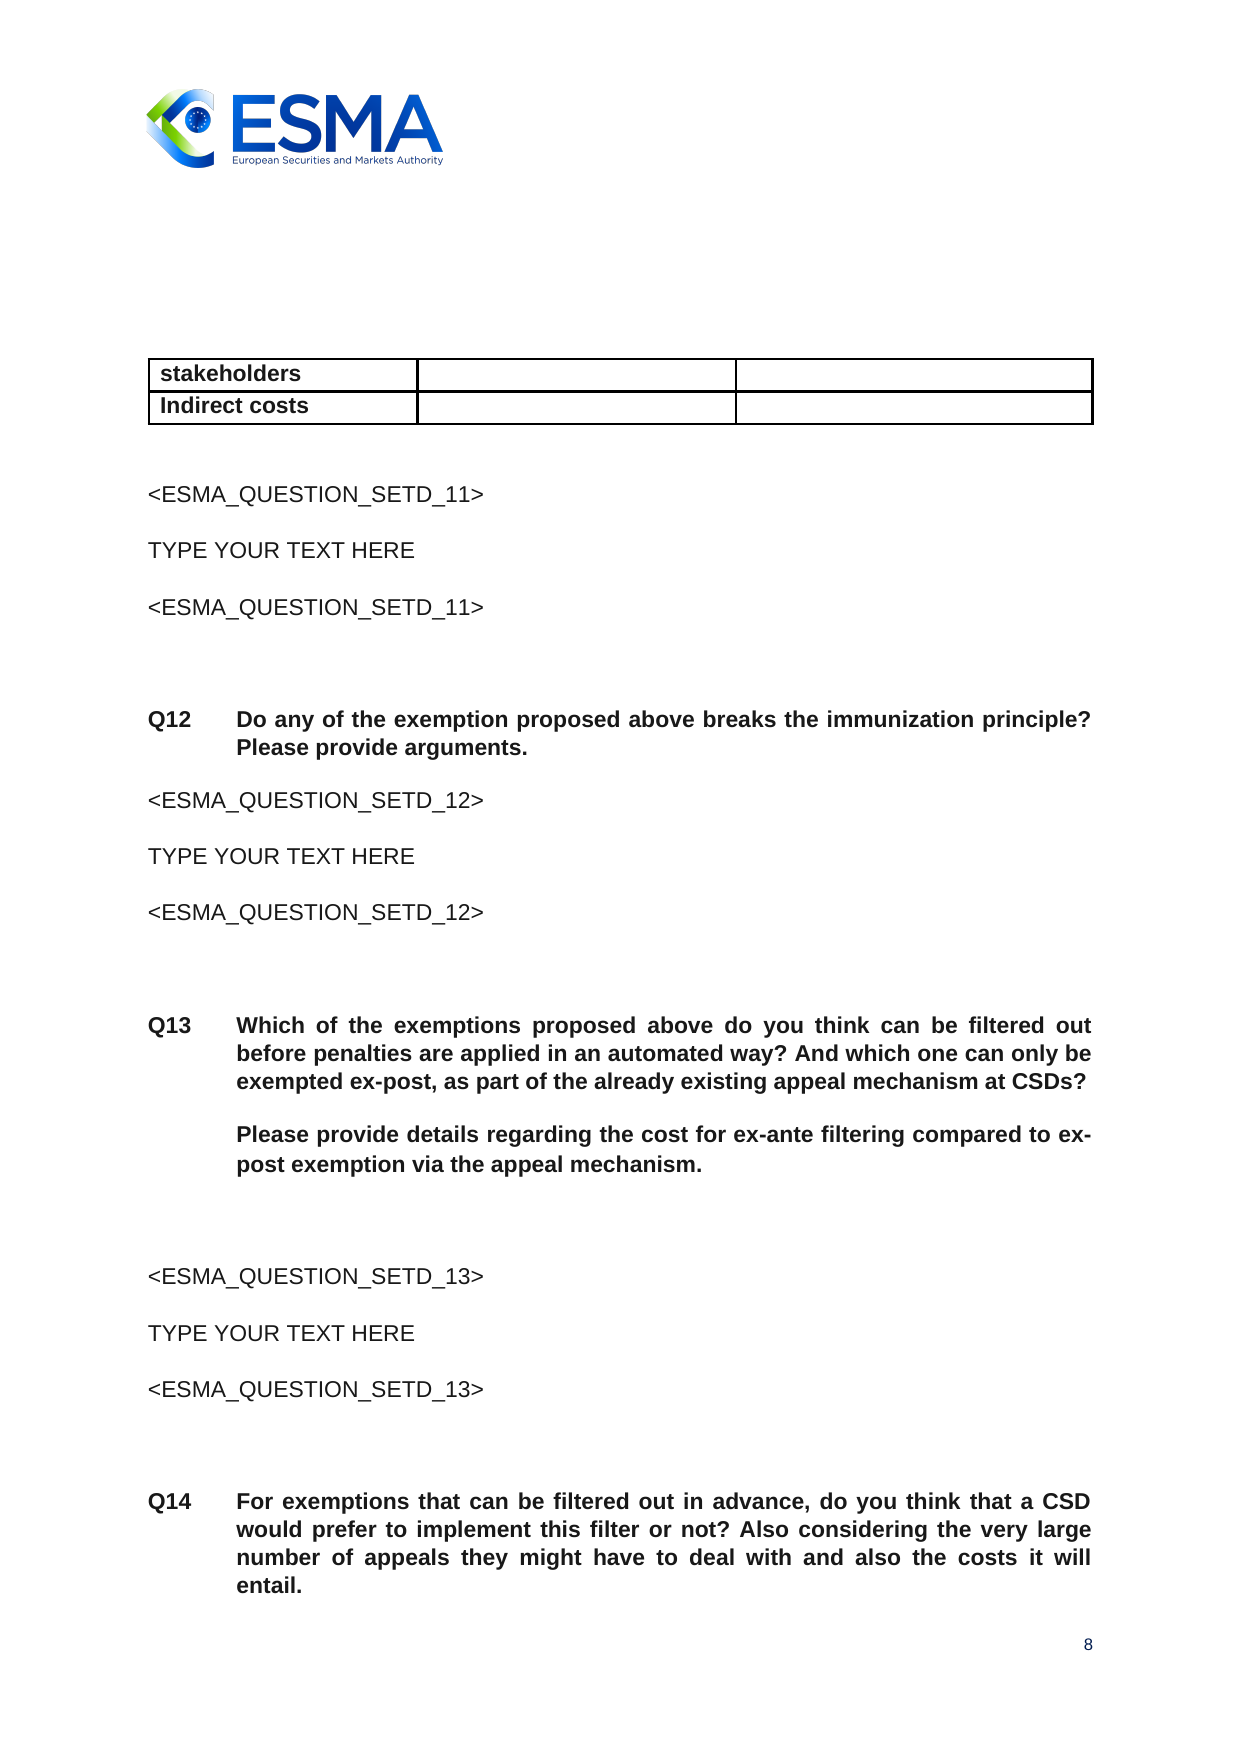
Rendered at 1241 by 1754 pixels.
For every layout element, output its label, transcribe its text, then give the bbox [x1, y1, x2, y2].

list Which of the exemptions proposed above do you think can be filtered out before penalties are applied in an automated way? And which one can only be exempted ex-post, as part of the already existing appeal mechanism at CSDs? [148, 1012, 1093, 1094]
table_cell Costs to other stakeholders [150, 360, 416, 390]
text <ESMA_QUESTION_SETD_11> [148, 593, 1093, 620]
table_cell [419, 393, 735, 423]
text <ESMA_QUESTION_SETD_11> [148, 481, 1093, 507]
text TYPE YOUR TEXT HERE [148, 843, 1093, 869]
text <ESMA_QUESTION_SETD_12> [148, 787, 1093, 813]
table_cell [737, 360, 1091, 390]
table_cell [737, 393, 1091, 423]
list For exemptions that can be filtered out in advance, do you think that a CSD would prefer to implement this filter or not? Also considering the very large number of appeals they might have to deal with and also the costs it will entail. [148, 1488, 1093, 1598]
text TYPE YOUR TEXT HERE [148, 537, 1093, 564]
list Do any of the exemption proposed above breaks the immunization principle? Please provide arguments. [148, 706, 1093, 760]
text <ESMA_QUESTION_SETD_13> [148, 1263, 1093, 1290]
text Please provide details regarding the cost for ex-ante filtering compared to ex-post exemption via the appeal mechanism. [236, 1121, 1093, 1177]
text <ESMA_QUESTION_SETD_12> [148, 899, 1093, 926]
text TYPE YOUR TEXT HERE [148, 1319, 1093, 1346]
text <ESMA_QUESTION_SETD_13> [148, 1376, 1093, 1402]
picture [146, 89, 443, 168]
table_cell [419, 360, 735, 390]
table_cell Indirect costs [150, 393, 416, 423]
